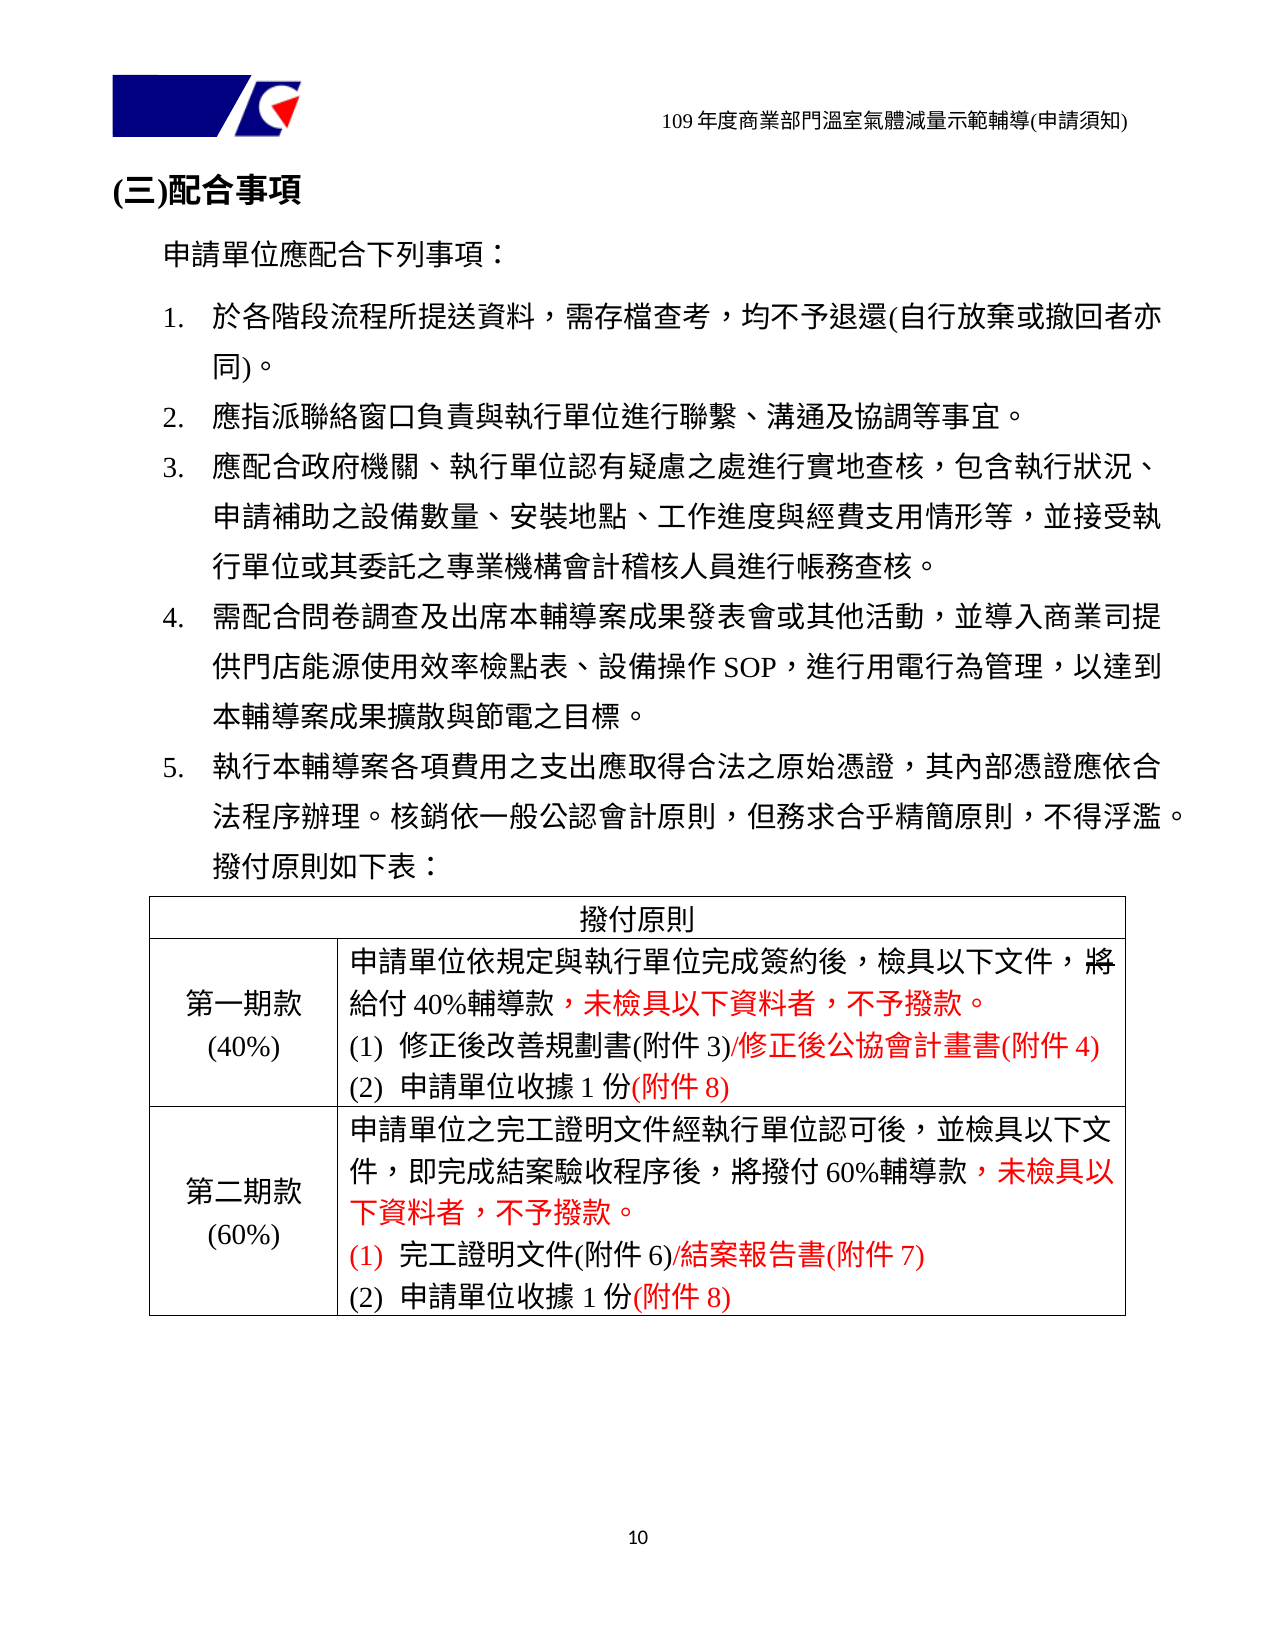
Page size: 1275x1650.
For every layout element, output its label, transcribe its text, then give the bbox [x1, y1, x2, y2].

table_cell 第一期款 (40%) [150, 939, 337, 1106]
table_cell 申請單位依規定與執行單位完成簽約後，檢具以下文件，將給付40%輔導款，未檢具以下資料者，不予撥款。 修正後改善規劃書(附件3)/修正後公協會計畫書(附件4) 申請單位收據1 份(附件8) [338, 939, 1125, 1106]
list 應指派聯絡窗口負責與執行單位進行聯繫、溝通及協調等事宜。 [162, 387, 1162, 437]
picture [233, 75, 317, 142]
text 申請單位應配合下列事項： [112, 225, 1162, 275]
list 於各階段流程所提送資料，需存檔查考，均不予退還(自行放棄或撤回者亦同)。 [162, 287, 1162, 387]
table_cell 申請單位之完工證明文件經執行單位認可後，並檢具以下文件，即完成結案驗收程序後，將撥付60%輔導款，未檢具以下資料者，不予撥款。 完工證明文件(附件6)/結案報告書(附件7) 申請單位收據 1 份(附件8) [338, 1107, 1125, 1315]
table_header 撥付原則 [150, 897, 1125, 938]
list 執行本輔導案各項費用之支出應取得合法之原始憑證，其內部憑證應依合法程序辦理。核銷依一般公認會計原則，但務求合乎精簡原則，不得浮濫。撥付原則如下表： [162, 737, 1162, 887]
list 應配合政府機關、執行單位認有疑慮之處進行實地查核，包含執行狀況、申請補助之設備數量、安裝地點、工作進度與經費支用情形等，並接受執行單位或其委託之專業機構會計稽核人員進行帳務查核。 [162, 437, 1162, 587]
list 需配合問卷調查及出席本輔導案成果發表會或其他活動，並導入商業司提供門店能源使用效率檢點表、設備操作SOP，進行用電行為管理，以達到本輔導案成果擴散與節電之目標。 [162, 587, 1162, 737]
subtitle (三)配合事項 [112, 162, 1162, 212]
table_cell 第二期款 (60%) [150, 1107, 337, 1315]
